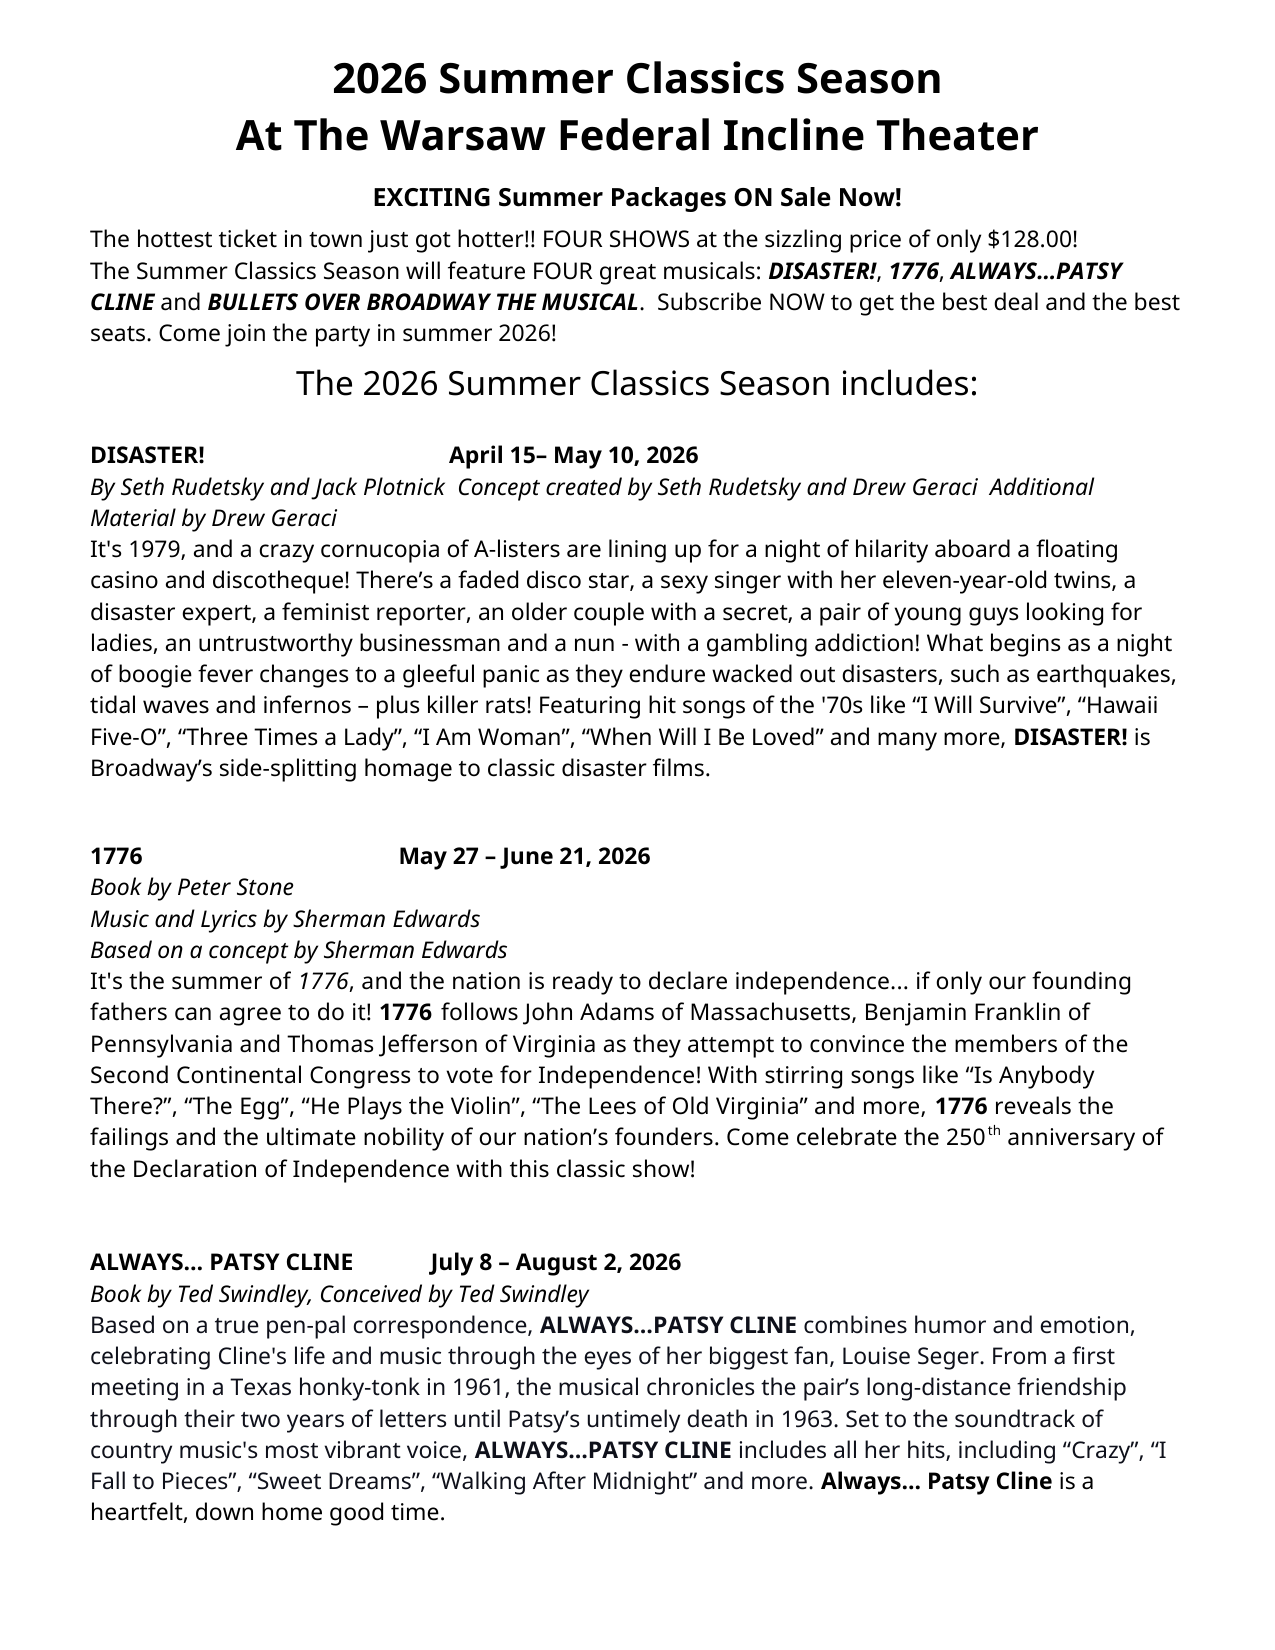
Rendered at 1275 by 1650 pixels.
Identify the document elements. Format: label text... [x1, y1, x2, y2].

text The hottest ticket in town just got hotter!! FOUR SHOWS at the sizzling price of only $128.00! [90, 223, 1185, 254]
text Book by Ted Swindley, Conceived by Ted Swindley [90, 1278, 1185, 1309]
text By Seth Rudetsky and Jack Plotnick Concept created by Seth Rudetsky and Drew Geraci Additional Material by Drew Geraci [90, 470, 1185, 533]
text 2026 Summer Classics Season [90, 49, 1185, 106]
text The 2026 Summer Classics Season includes: [90, 360, 1185, 405]
text Music and Lyrics by Sherman Edwards [90, 903, 1185, 934]
text Book by Peter Stone [90, 871, 1185, 903]
text Based on a concept by Sherman Edwards [90, 934, 1185, 965]
text It's 1979, and a crazy cornucopia of A-listers are lining up for a night of hilarity aboard a floating casino and discotheque! There’s a faded disco star, a sexy singer with her eleven-year-old twins, a disaster expert, a feminist reporter, an older couple with a secret, a pair of young guys looking for ladies, an untrustworthy businessman and a nun - with a gambling addiction! What begins as a night of boogie fever changes to a gleeful panic as they endure wacked out disasters, such as earthquakes, tidal waves and infernos – plus killer rats! Featuring hit songs of the '70s like “I Will Survive”, “Hawaii Five-O”, “Three Times a Lady”, “I Am Woman”, “When Will I Be Loved” and many more, DISASTER! is Broadway’s side-splitting homage to classic disaster films. [711, 533, 1185, 783]
text ALWAYS… PATSY CLINE July 8 – August 2, 2026 [90, 1246, 1185, 1278]
text The Summer Classics Season will feature FOUR great musicals: DISASTER!, 1776, ALWAYS…PATSY CLINE and BULLETS OVER BROADWAY THE MUSICAL. Subscribe NOW to get the best deal and the best seats. Come join the party in summer 2026! [90, 254, 1185, 348]
text 1776 May 27 – June 21, 2026 [90, 840, 1185, 871]
text At The Warsaw Federal Incline Theater [90, 106, 1185, 163]
text It's the summer of 1776, and the nation is ready to declare independence... if only our founding fathers can agree to do it! 1776 follows John Adams of Massachusetts, Benjamin Franklin of Pennsylvania and Thomas Jefferson of Virginia as they attempt to convince the members of the Second Continental Congress to vote for Independence! With stirring songs like “Is Anybody There?”, “The Egg”, “He Plays the Violin”, “The Lees of Old Virginia” and more, 1776 reveals the failings and the ultimate nobility of our nation’s founders. Come celebrate the 250th anniversary of the Declaration of Independence with this classic show! [697, 965, 1185, 1184]
text DISASTER! April 15– May 10, 2026 [90, 439, 1185, 470]
text EXCITING Summer Packages ON Sale Now! [90, 180, 1185, 214]
text Based on a true pen-pal correspondence, ALWAYS…PATSY CLINE combines humor and emotion, celebrating Cline's life and music through the eyes of her biggest fan, Louise Seger. From a first meeting in a Texas honky-tonk in 1961, the musical chronicles the pair’s long-distance friendship through their two years of letters until Patsy’s untimely death in 1963. Set to the soundtrack of country music's most vibrant voice, ALWAYS…PATSY CLINE includes all her hits, including “Crazy”, “I Fall to Pieces”, “Sweet Dreams”, “Walking After Midnight” and more. Always... Patsy Cline is a heartfelt, down home good time. [90, 1309, 1185, 1528]
